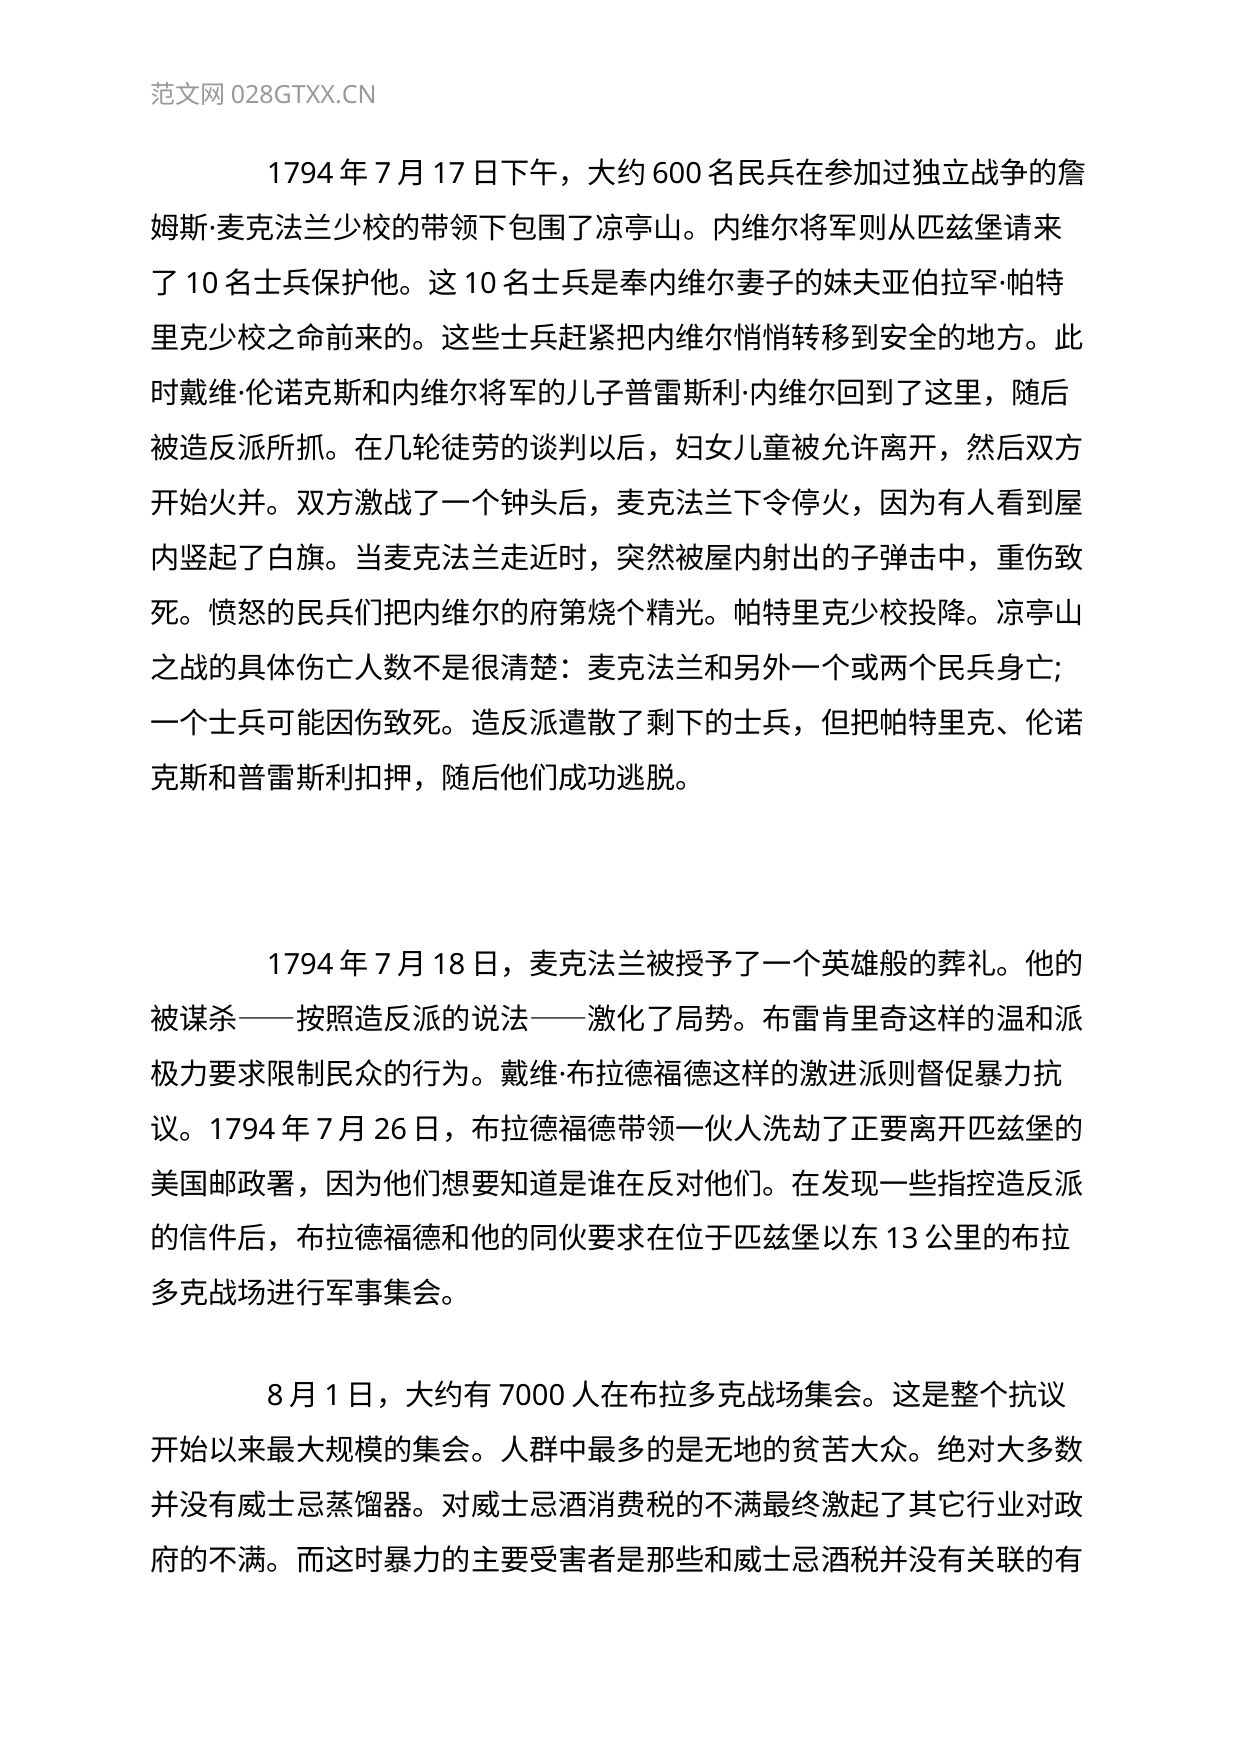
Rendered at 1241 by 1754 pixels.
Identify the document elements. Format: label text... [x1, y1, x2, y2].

text 1794年7月18日，麦克法兰被授予了一个英雄般的葬礼。他的被谋杀——按照造反派的说法——激化了局势。布雷肯里奇这样的温和派极力要求限制民众的行为。戴维·布拉德福德这样的激进派则督促暴力抗议。1794年7月26日，布拉德福德带领一伙人洗劫了正要离开匹兹堡的美国邮政署，因为他们想要知道是谁在反对他们。在发现一些指控造反派的信件后，布拉德福德和他的同伙要求在位于匹兹堡以东13公里的布拉多克战场进行军事集会。 [150, 940, 1090, 1312]
text 1794年7月17日下午，大约600名民兵在参加过独立战争的詹姆斯·麦克法兰少校的带领下包围了凉亭山。内维尔将军则从匹兹堡请来了10名士兵保护他。这10名士兵是奉内维尔妻子的妹夫亚伯拉罕·帕特里克少校之命前来的。这些士兵赶紧把内维尔悄悄转移到安全的地方。此时戴维·伦诺克斯和内维尔将军的儿子普雷斯利·内维尔回到了这里，随后被造反派所抓。在几轮徒劳的谈判以后，妇女儿童被允许离开，然后双方开始火并。双方激战了一个钟头后，麦克法兰下令停火，因为有人看到屋内竖起了白旗。当麦克法兰走近时，突然被屋内射出的子弹击中，重伤致死。愤怒的民兵们把内维尔的府第烧个精光。帕特里克少校投降。凉亭山之战的具体伤亡人数不是很清楚：麦克法兰和另外一个或两个民兵身亡;一个士兵可能因伤致死。造反派遣散了剩下的士兵，但把帕特里克、伦诺克斯和普雷斯利扣押，随后他们成功逃脱。 [150, 150, 1090, 797]
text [150, 1372, 1090, 1579]
